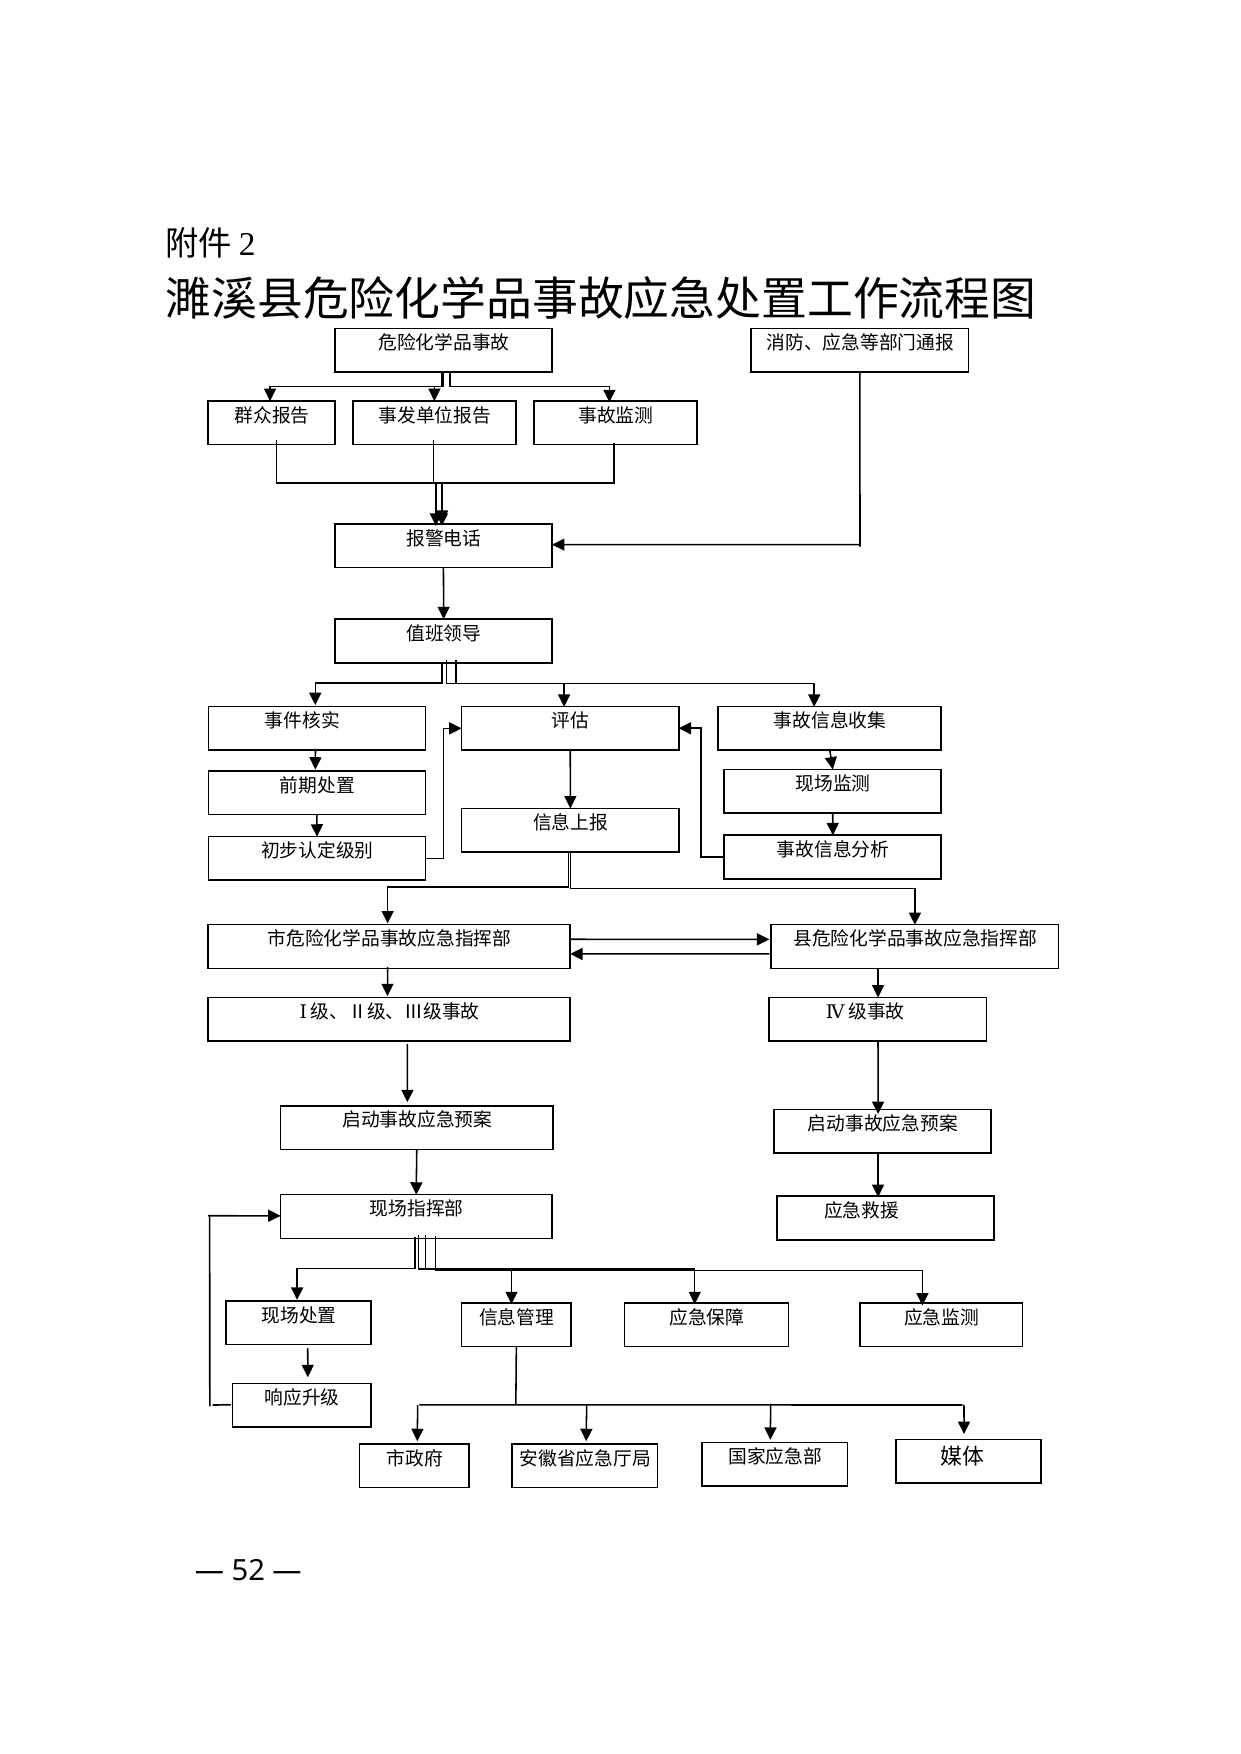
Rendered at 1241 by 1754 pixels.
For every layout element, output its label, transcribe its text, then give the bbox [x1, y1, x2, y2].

text 濉溪县危险化学品事故应急处置工作流程图 [165, 267, 1087, 328]
text 附件2 [165, 207, 1087, 267]
